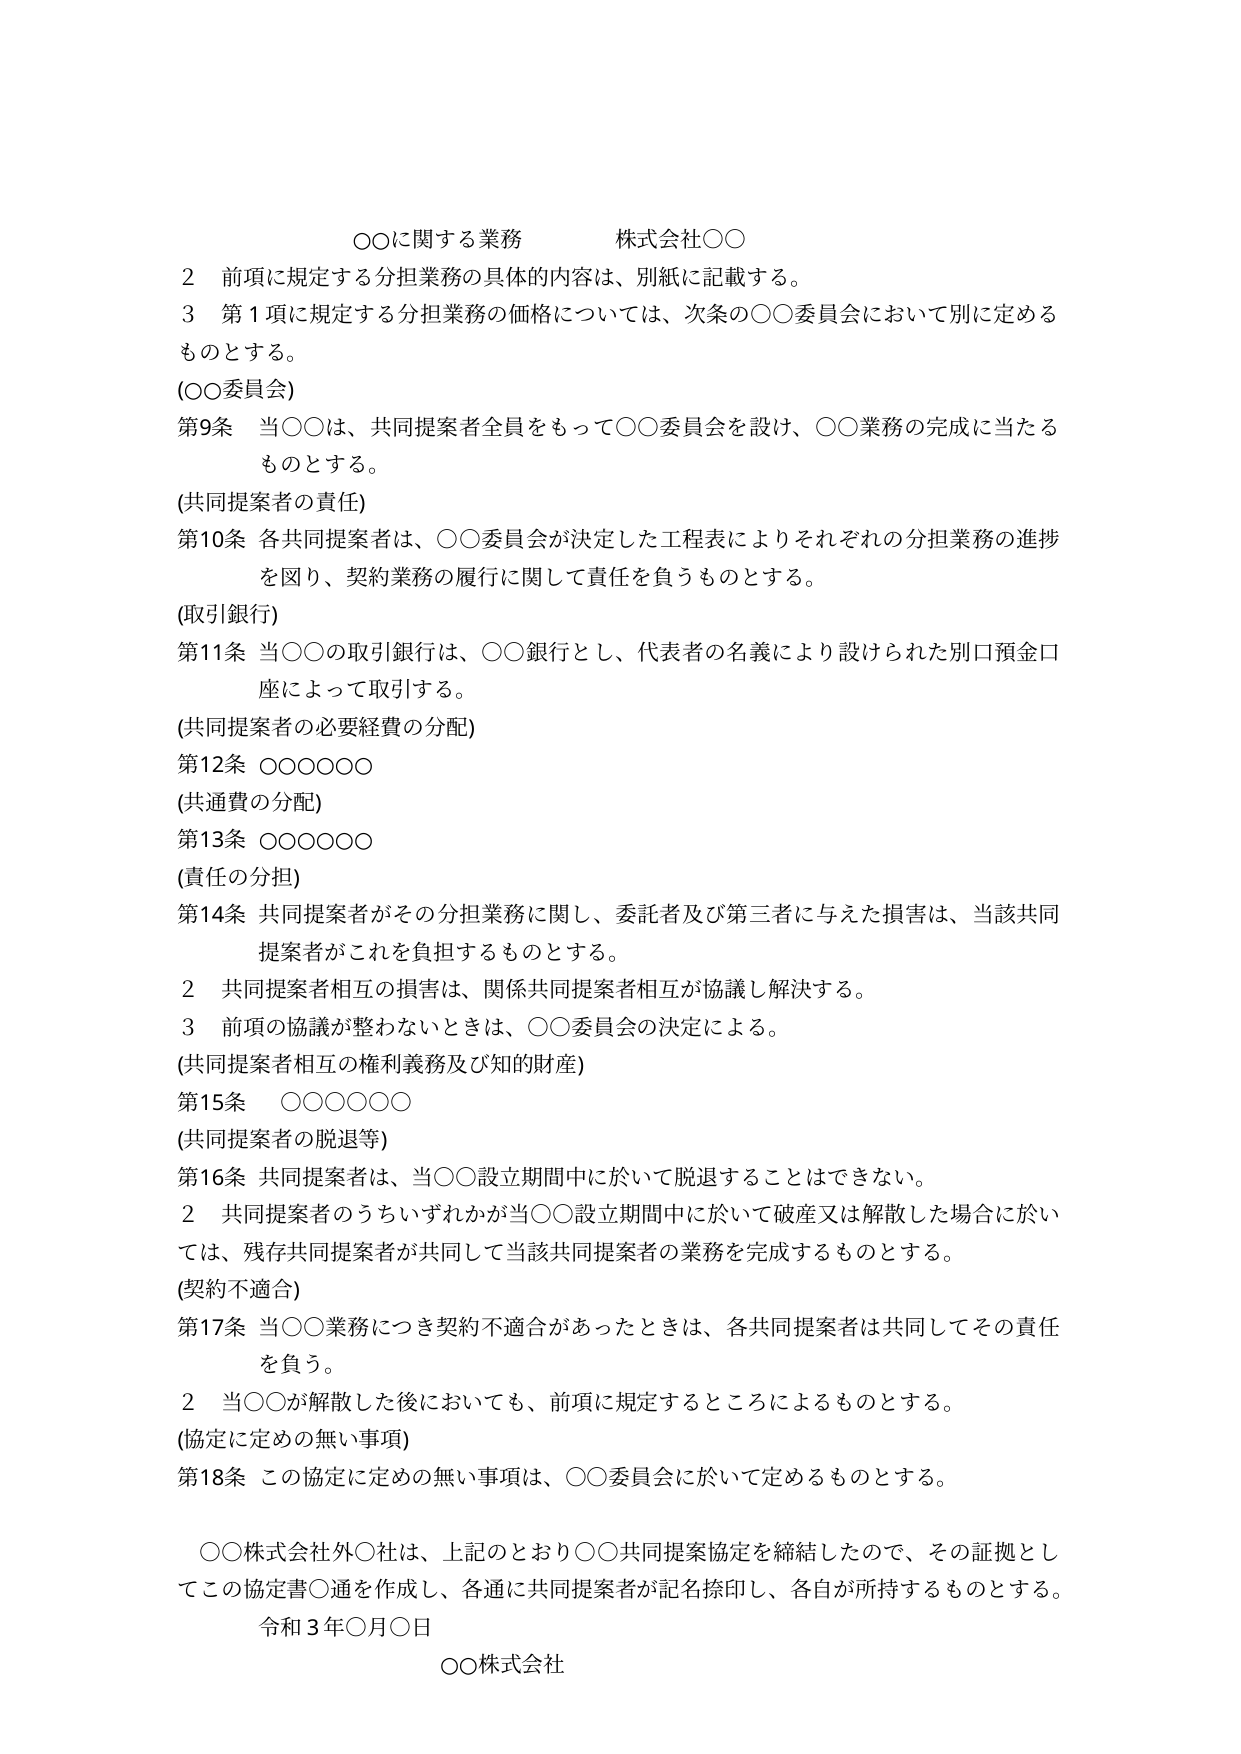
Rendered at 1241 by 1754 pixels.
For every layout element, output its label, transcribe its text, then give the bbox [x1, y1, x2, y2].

text (共同提案者の必要経費の分配) [177, 707, 1063, 744]
text ３ 前項の協議が整わないときは、○○委員会の決定による。 [177, 1007, 1063, 1044]
list 当○○業務につき契約不適合があったときは、各共同提案者は共同してその責任を負う。 [177, 1307, 1063, 1382]
text ２ 共同提案者相互の損害は、関係共同提案者相互が協議し解決する。 [177, 969, 1063, 1007]
text (共同提案者の脱退等) [177, 1119, 1063, 1157]
text (共同提案者の責任) [177, 482, 1063, 519]
list ○○○○○○ [177, 1082, 1063, 1119]
list 当○○の取引銀行は、○○銀行とし、代表者の名義により設けられた別口預金口座によって取引する。 [177, 632, 1063, 707]
text ３ 第1項に規定する分担業務の価格については、次条の○○委員会において別に定めるものとする。 [177, 294, 1063, 369]
text ２ 当○○が解散した後においても、前項に規定するところによるものとする。 [177, 1382, 1063, 1419]
text ○○に関する業務 株式会社○○ [352, 219, 1063, 257]
text ○○株式会社外○社は、上記のとおり○○共同提案協定を締結したので、その証拠としてこの協定書○通を作成し、各通に共同提案者が記名捺印し、各自が所持するものとする。 [177, 1532, 1063, 1607]
list 当○○は、共同提案者全員をもって○○委員会を設け、○○業務の完成に当たるものとする。 [177, 407, 1063, 482]
text (共通費の分配) [177, 782, 1063, 819]
text ２ 前項に規定する分担業務の具体的内容は、別紙に記載する。 [177, 257, 1063, 294]
text 令和3年○月○日 [258, 1607, 1063, 1644]
text (協定に定めの無い事項) [177, 1419, 1063, 1457]
list 共同提案者は、当○○設立期間中に於いて脱退することはできない。 [177, 1157, 1063, 1194]
text ○○株式会社 [258, 1644, 1063, 1682]
text (共同提案者相互の権利義務及び知的財産) [177, 1044, 1063, 1082]
text ２ 共同提案者のうちいずれかが当○○設立期間中に於いて破産又は解散した場合に於いては、残存共同提案者が共同して当該共同提案者の業務を完成するものとする。 [177, 1194, 1063, 1269]
text (契約不適合) [177, 1269, 1063, 1307]
list ○○○○○○ [177, 744, 1063, 782]
text (取引銀行) [177, 594, 1063, 632]
text (○○委員会) [177, 369, 1063, 407]
list 各共同提案者は、○○委員会が決定した工程表によりそれぞれの分担業務の進捗を図り、契約業務の履行に関して責任を負うものとする。 [177, 519, 1063, 594]
list ○○○○○○ [177, 819, 1063, 857]
list 共同提案者がその分担業務に関し、委託者及び第三者に与えた損害は、当該共同提案者がこれを負担するものとする。 [177, 894, 1063, 969]
text (責任の分担) [177, 857, 1063, 894]
list この協定に定めの無い事項は、○○委員会に於いて定めるものとする。 [177, 1457, 1063, 1494]
